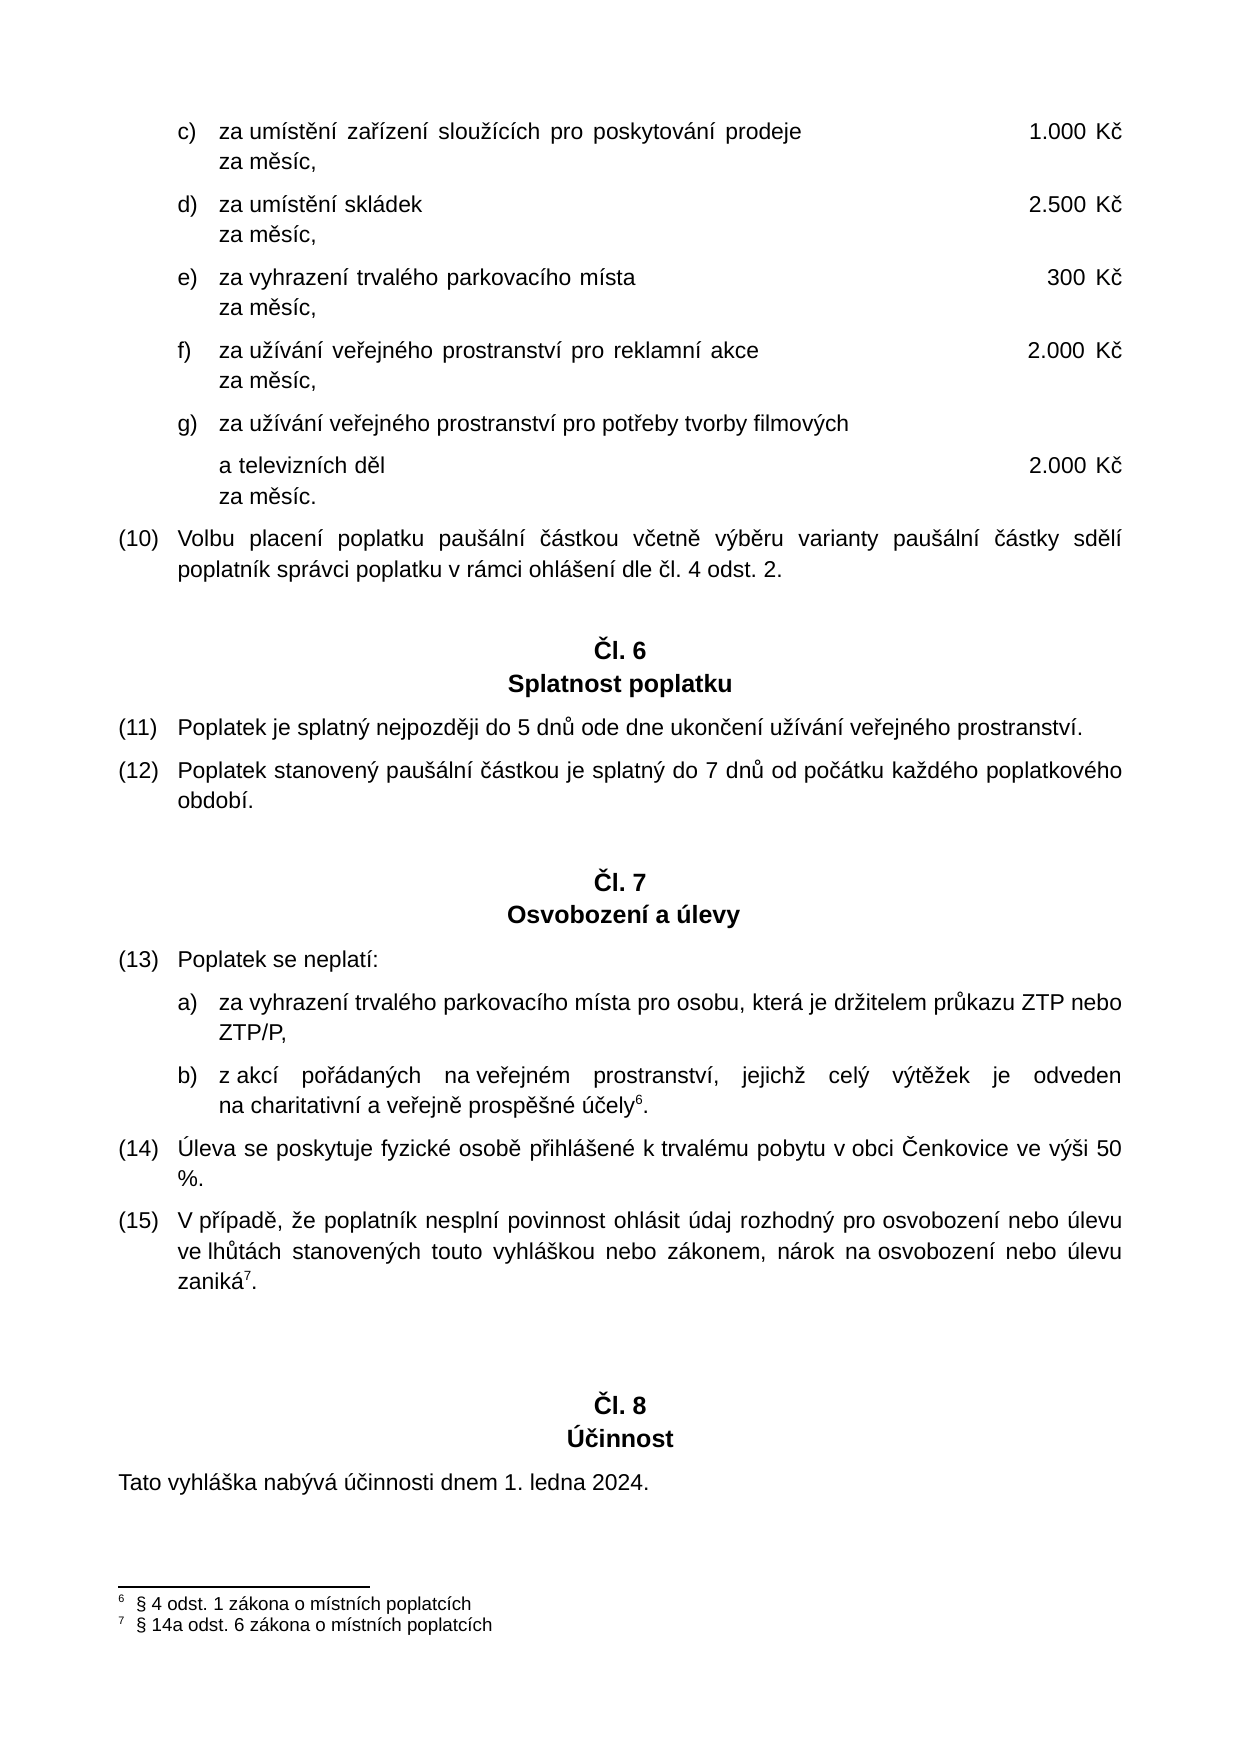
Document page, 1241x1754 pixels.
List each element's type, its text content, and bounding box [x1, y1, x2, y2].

text a televizních děl 2.000 Kč za měsíc. [218, 452, 1122, 509]
list za umístění zařízení sloužících pro poskytování prodeje 1.000 Kč za měsíc, [177, 118, 1122, 175]
subtitle Čl. 7 Osvobození a úlevy [118, 867, 1122, 929]
list Úleva se poskytuje fyzické osobě přihlášené k trvalému pobytu v obci Čenkovice ve výši 50 %. [118, 1134, 1122, 1191]
list Volbu placení poplatku paušální částkou včetně výběru varianty paušální částky sdělí poplatník správci poplatku v rámci ohlášení dle čl. 4 odst. 2. [118, 525, 1122, 582]
list V případě, že poplatník nesplní povinnost ohlásit údaj rozhodný pro osvobození nebo úlevu ve lhůtách stanovených touto vyhláškou nebo zákonem, nárok na osvobození nebo úlevu zaniká. [118, 1207, 1122, 1294]
text Tato vyhláška nabývá účinnosti dnem 1. ledna 2024. [118, 1469, 1122, 1496]
list za vyhrazení trvalého parkovacího místa 300 Kč za měsíc, [177, 264, 1122, 321]
list Poplatek stanovený paušální částkou je splatný do 7 dnů od počátku každého poplatkového období. [118, 757, 1122, 814]
list za vyhrazení trvalého parkovacího místa pro osobu, která je držitelem průkazu ZTP nebo ZTP/P, [177, 989, 1122, 1045]
list za užívání veřejného prostranství pro reklamní akce 2.000 Kč za měsíc, [177, 337, 1122, 393]
list Poplatek je splatný nejpozději do 5 dnů ode dne ukončení užívání veřejného prostranství. [118, 714, 1122, 741]
subtitle Čl. 8 Účinnost [118, 1391, 1122, 1453]
subtitle Čl. 6 Splatnost poplatku [118, 636, 1122, 698]
list Poplatek se neplatí: [118, 946, 1122, 972]
list za užívání veřejného prostranství pro potřeby tvorby filmových [177, 410, 1122, 436]
list z akcí pořádaných na veřejném prostranství, jejichž celý výtěžek je odveden na charitativní a veřejně prospěšné účely. [177, 1062, 1122, 1118]
list za umístění skládek 2.500 Kč za měsíc, [177, 191, 1122, 248]
